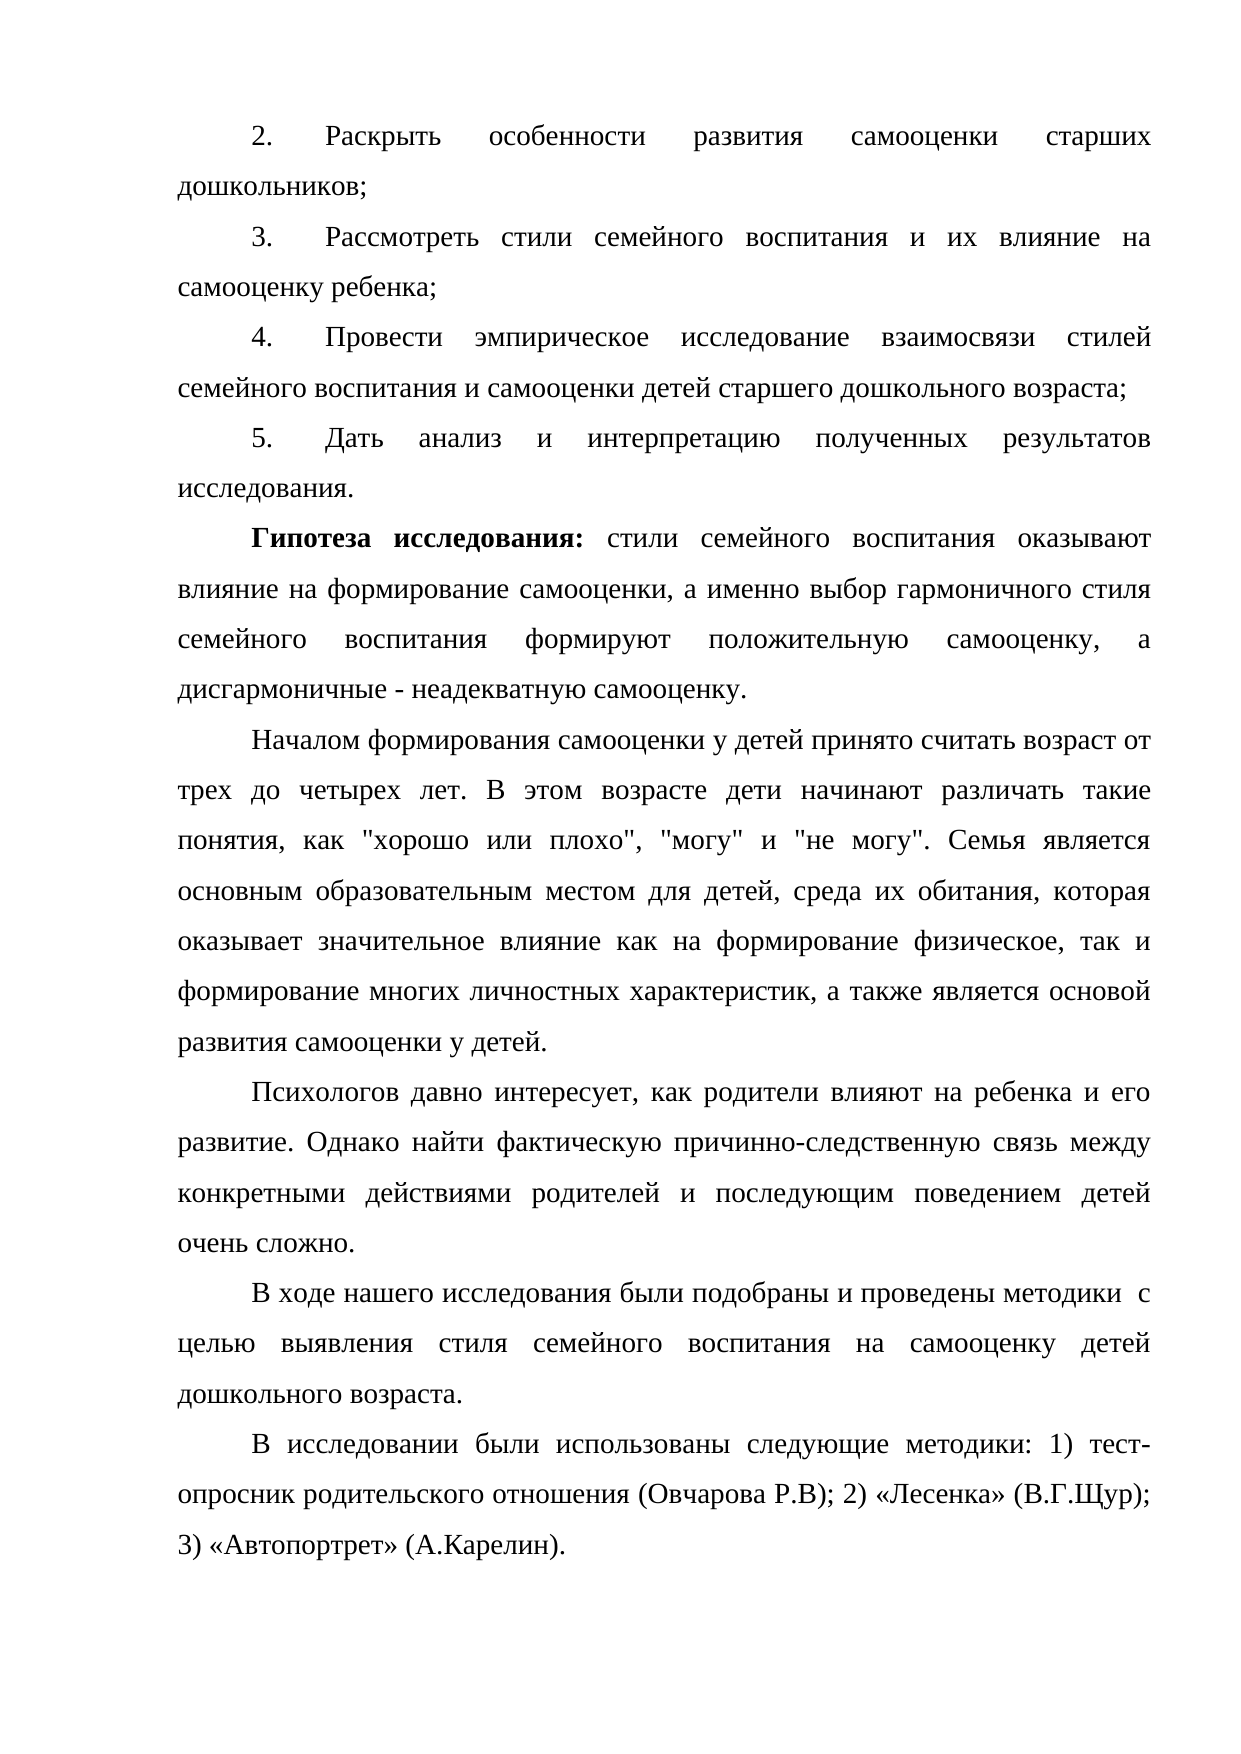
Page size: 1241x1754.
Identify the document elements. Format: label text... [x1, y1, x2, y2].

text 4. Провести эмпирическое исследование взаимосвязи стилей семейного воспитания и самооценки детей старшего дошкольного возраста; [177, 319, 1152, 403]
text Началом формирования самооценки у детей принято считать возраст от трех до четырех лет. В этом возрасте дети начинают различать такие понятия, как "хорошо или плохо", "могу" и "не могу". Семья является основным образовательным местом для детей, среда их обитания, которая оказывает значительное влияние как на формирование физическое, так и формирование многих личностных характеристик, а также является основой развития самооценки у детей. [177, 722, 1152, 1057]
text Психологов давно интересует, как родители влияют на ребенка и его развитие. Однако найти фактическую причинно-следственную связь между конкретными действиями родителей и последующим поведением детей очень сложно. [177, 1074, 1152, 1258]
text 5. Дать анализ и интерпретацию полученных результатов исследования. [177, 420, 1152, 504]
text Гипотеза исследования: стили семейного воспитания оказывают влияние на формирование самооценки, а именно выбор гармоничного стиля семейного воспитания формируют положительную самооценку, а дисгармоничные - неадекватную самооценку. [177, 521, 1152, 705]
text 2. Раскрыть особенности развития самооценки старших дошкольников; [177, 118, 1152, 202]
text В ходе нашего исследования были подобраны и проведены методики с целью выявления стиля семейного воспитания на самооценку детей дошкольного возраста. [177, 1275, 1152, 1409]
text В исследовании были использованы следующие методики: 1) тест- опросник родительского отношения (Овчарова Р.В); 2) «Лесенка» (В.Г.Щур); 3) «Автопортрет» (А.Карелин). [177, 1426, 1152, 1560]
text 3. Рассмотреть стили семейного воспитания и их влияние на самооценку ребенка; [177, 219, 1152, 303]
